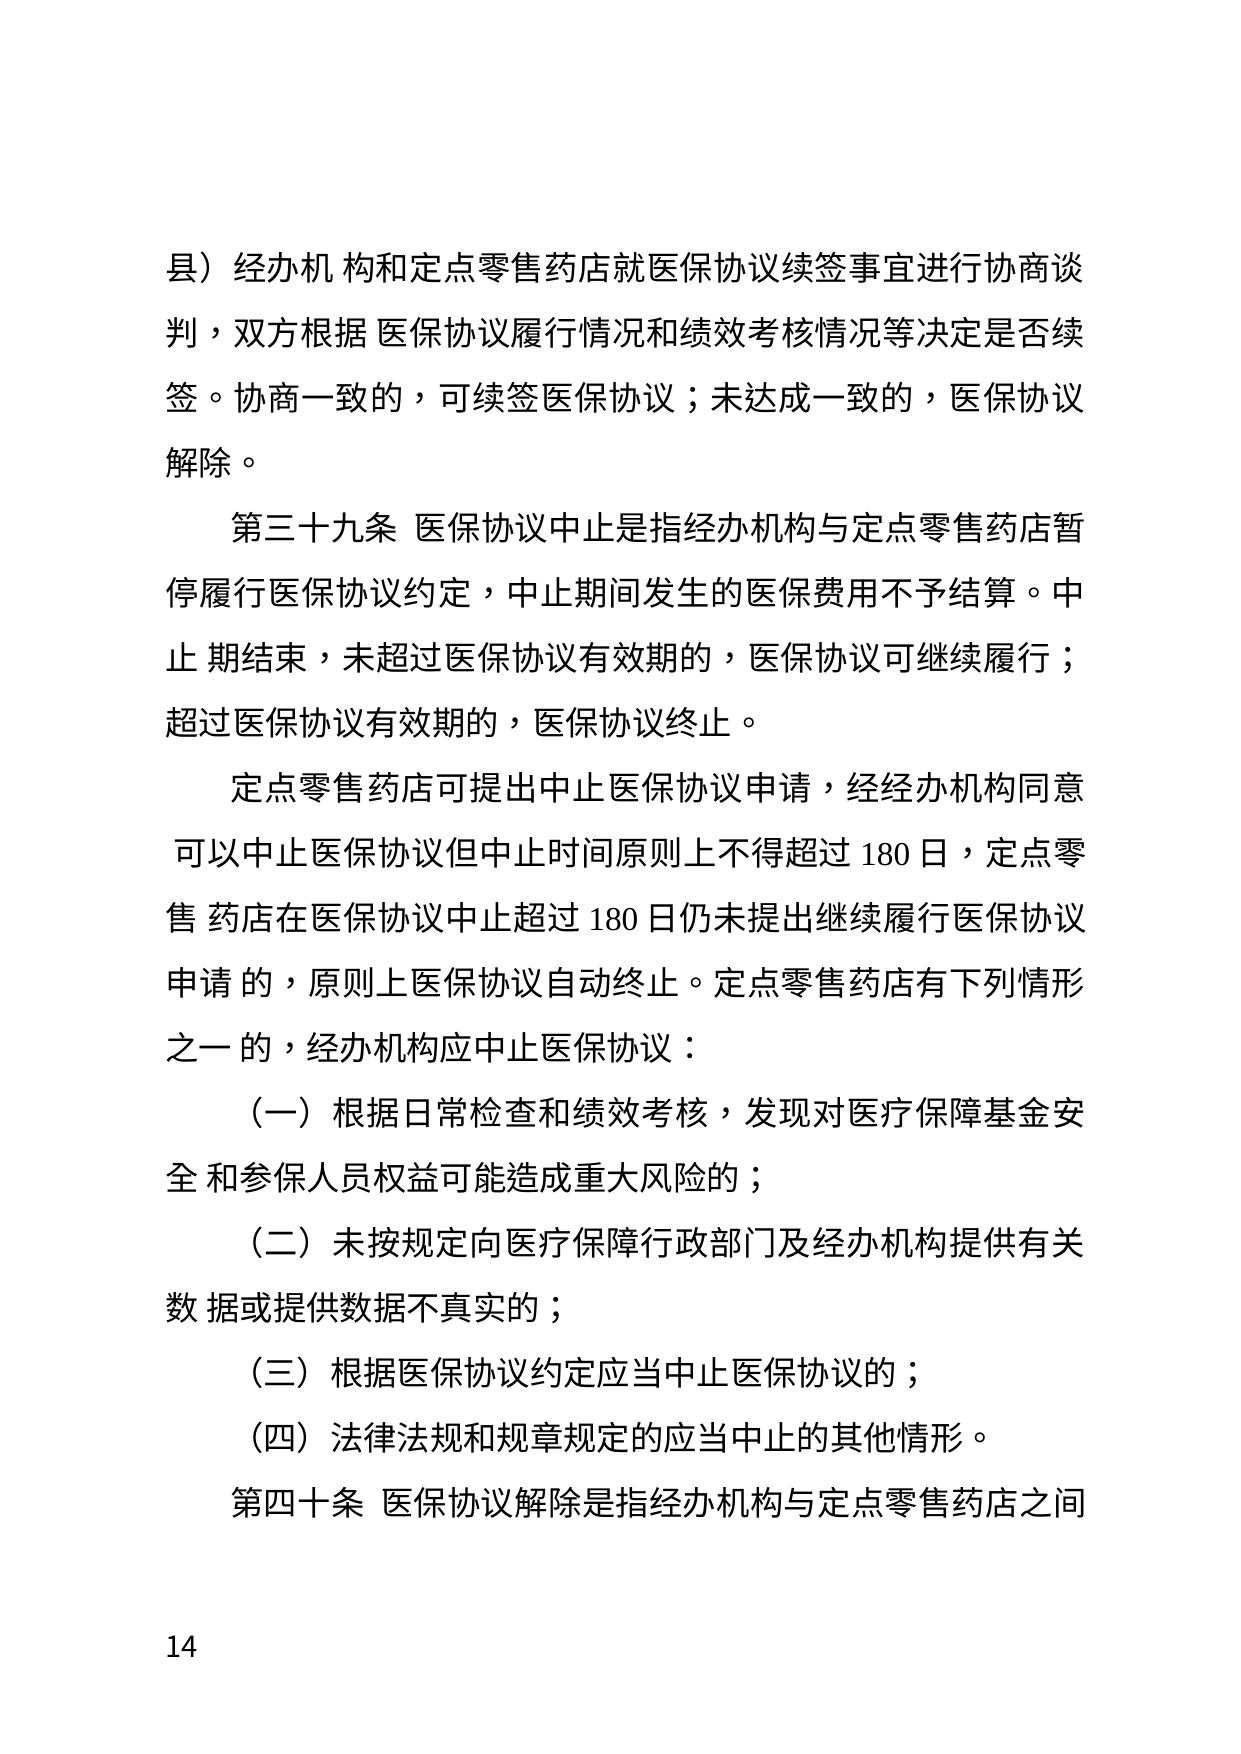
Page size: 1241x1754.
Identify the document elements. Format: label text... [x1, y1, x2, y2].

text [165, 1468, 1087, 1533]
text 定点零售药店可提出中止医保协议申请，经经办机构同意， 可以中止医保协议但中止时间原则上不得超过180日，定点零售 药店在医保协议中止超过180日仍未提出继续履行医保协议申请 的，原则上医保协议自动终止。定点零售药店有下列情形之一 的，经办机构应中止医保协议： [165, 753, 1087, 1078]
text （二）未按规定向医疗保障行政部门及经办机构提供有关数 据或提供数据不真实的； [165, 1208, 1087, 1338]
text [165, 233, 1087, 493]
text （四）法律法规和规章规定的应当中止的其他情形。 [165, 1403, 1087, 1468]
text 第三十九条 医保协议中止是指经办机构与定点零售药店暂 停履行医保协议约定，中止期间发生的医保费用不予结算。中止 期结束，未超过医保协议有效期的，医保协议可继续履行；超过医保协议有效期的，医保协议终止。 [165, 493, 1087, 753]
text （一）根据日常检查和绩效考核，发现对医疗保障基金安全 和参保人员权益可能造成重大风险的； [165, 1078, 1087, 1208]
text （三）根据医保协议约定应当中止医保协议的； [165, 1338, 1087, 1403]
